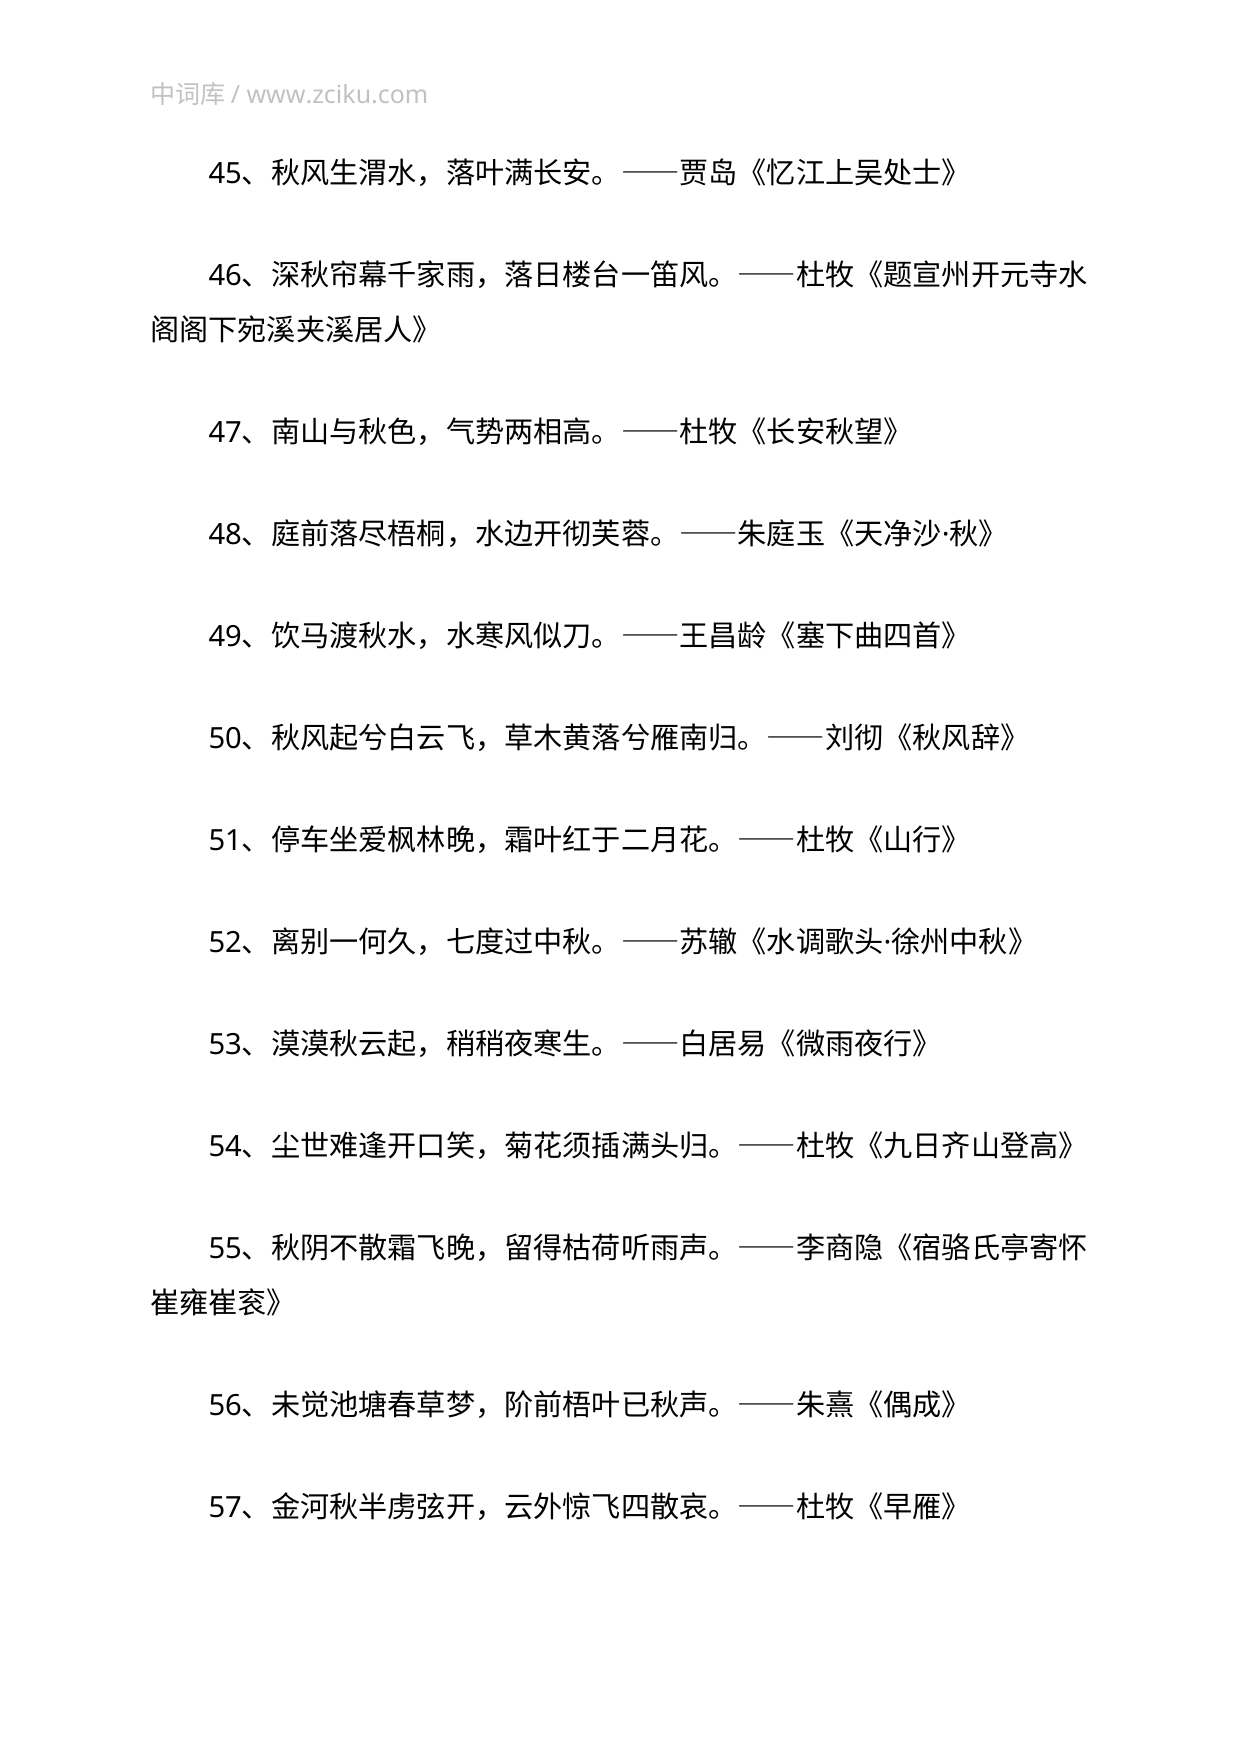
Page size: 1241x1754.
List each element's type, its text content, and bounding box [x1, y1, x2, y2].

text 51、停车坐爱枫林晚，霜叶红于二月花。——杜牧《山行》 [150, 817, 1090, 859]
text 49、饮马渡秋水，水寒风似刀。——王昌龄《塞下曲四首》 [150, 613, 1090, 655]
text 54、尘世难逢开口笑，菊花须插满头归。——杜牧《九日齐山登高》 [150, 1123, 1090, 1165]
text 45、秋风生渭水，落叶满长安。——贾岛《忆江上吴处士》 [150, 150, 1090, 192]
text 53、漠漠秋云起，稍稍夜寒生。——白居易《微雨夜行》 [150, 1021, 1090, 1063]
text 48、庭前落尽梧桐，水边开彻芙蓉。——朱庭玉《天净沙·秋》 [150, 511, 1090, 553]
text 50、秋风起兮白云飞，草木黄落兮雁南归。——刘彻《秋风辞》 [150, 715, 1090, 757]
text 52、离别一何久，七度过中秋。——苏辙《水调歌头·徐州中秋》 [150, 919, 1090, 961]
text 57、金河秋半虏弦开，云外惊飞四散哀。——杜牧《早雁》 [150, 1483, 1090, 1526]
text 47、南山与秋色，气势两相高。——杜牧《长安秋望》 [150, 409, 1090, 451]
text 55、秋阴不散霜飞晚，留得枯荷听雨声。——李商隐《宿骆氏亭寄怀崔雍崔衮》 [150, 1224, 1090, 1322]
text 56、未觉池塘春草梦，阶前梧叶已秋声。——朱熹《偶成》 [150, 1381, 1090, 1424]
text 46、深秋帘幕千家雨，落日楼台一笛风。——杜牧《题宣州开元寺水阁阁下宛溪夹溪居人》 [150, 252, 1090, 349]
